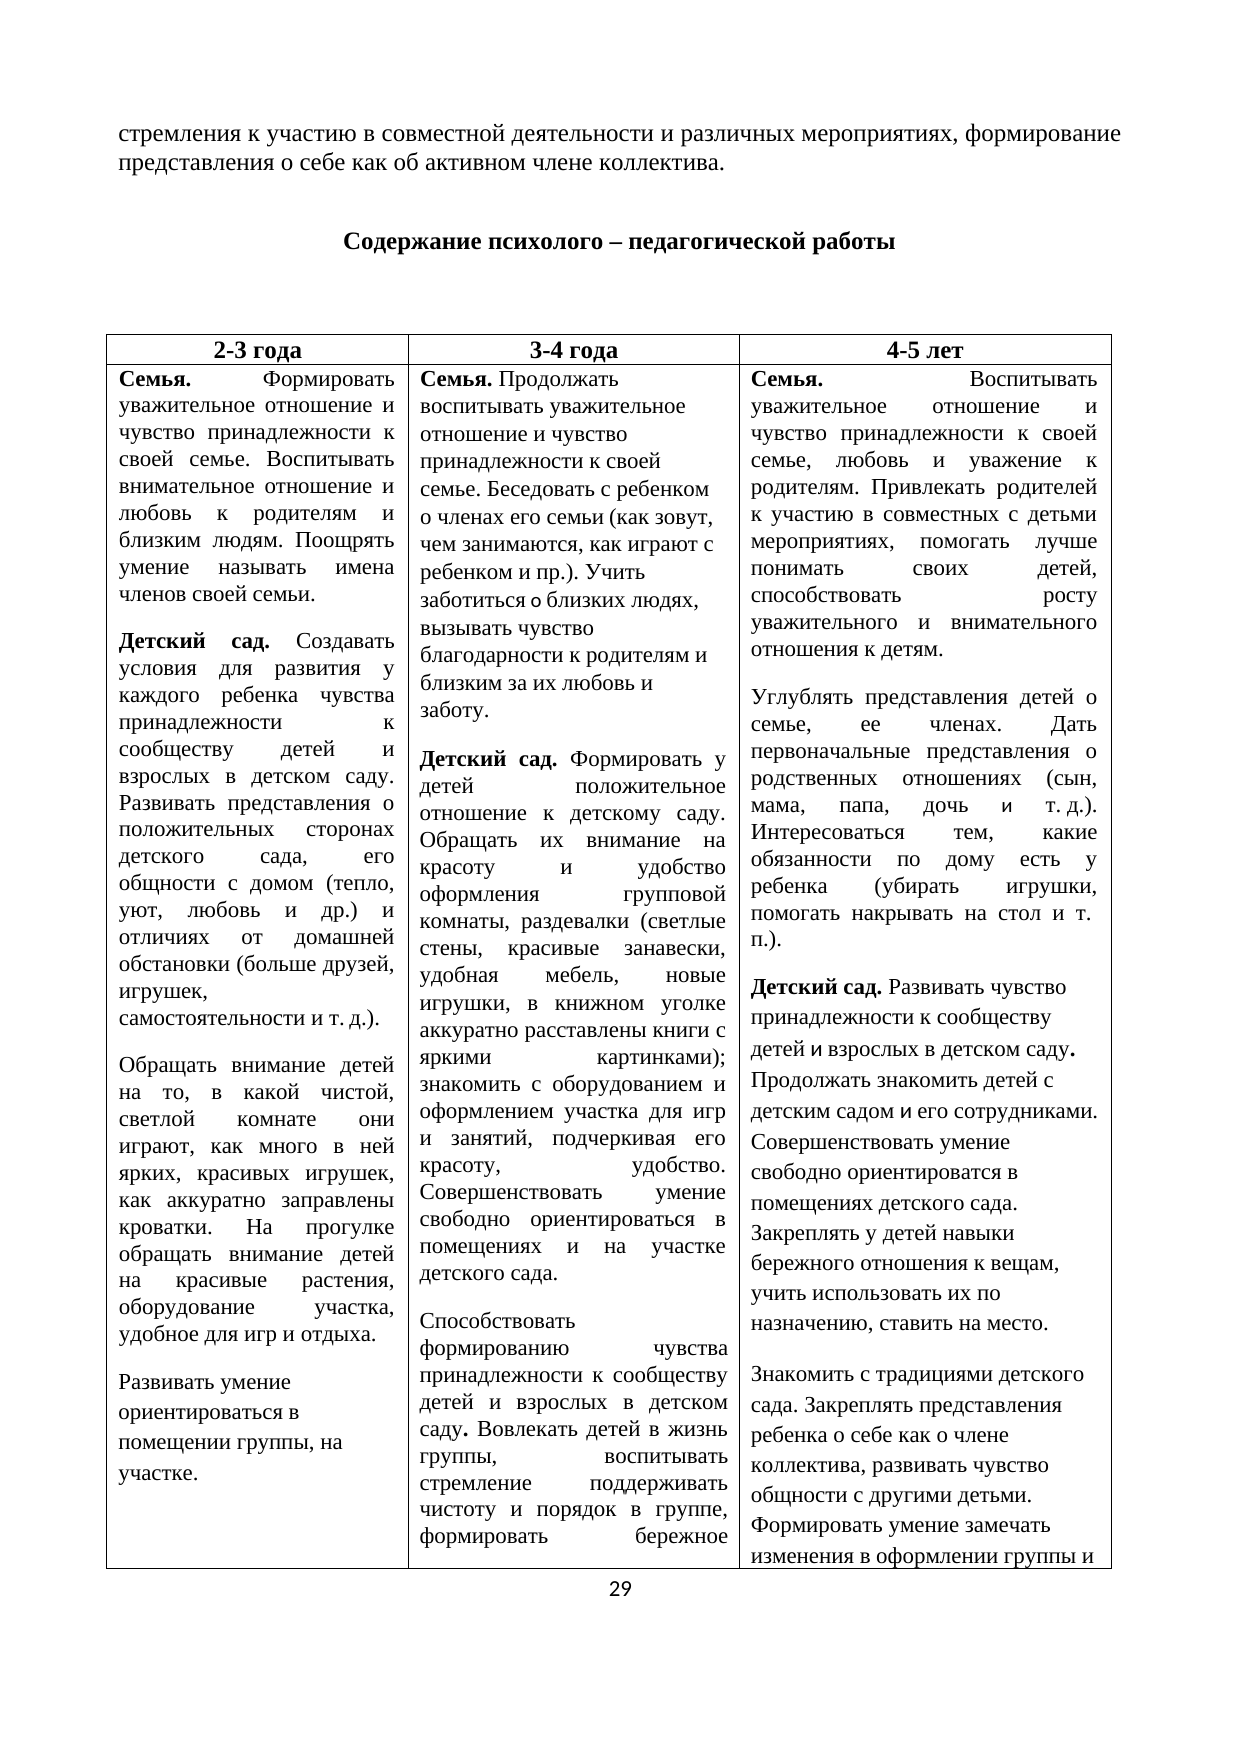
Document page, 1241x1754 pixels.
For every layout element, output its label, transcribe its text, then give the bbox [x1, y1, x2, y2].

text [118, 118, 1122, 176]
table_header 4-5 лет [740, 335, 1111, 364]
table_header 3-4 года [409, 335, 739, 364]
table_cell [107, 365, 408, 1568]
table_header 2-3 года [107, 335, 408, 364]
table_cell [409, 365, 739, 1568]
text Содержание психолого – педагогической работы [118, 226, 1120, 255]
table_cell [740, 365, 1111, 1568]
